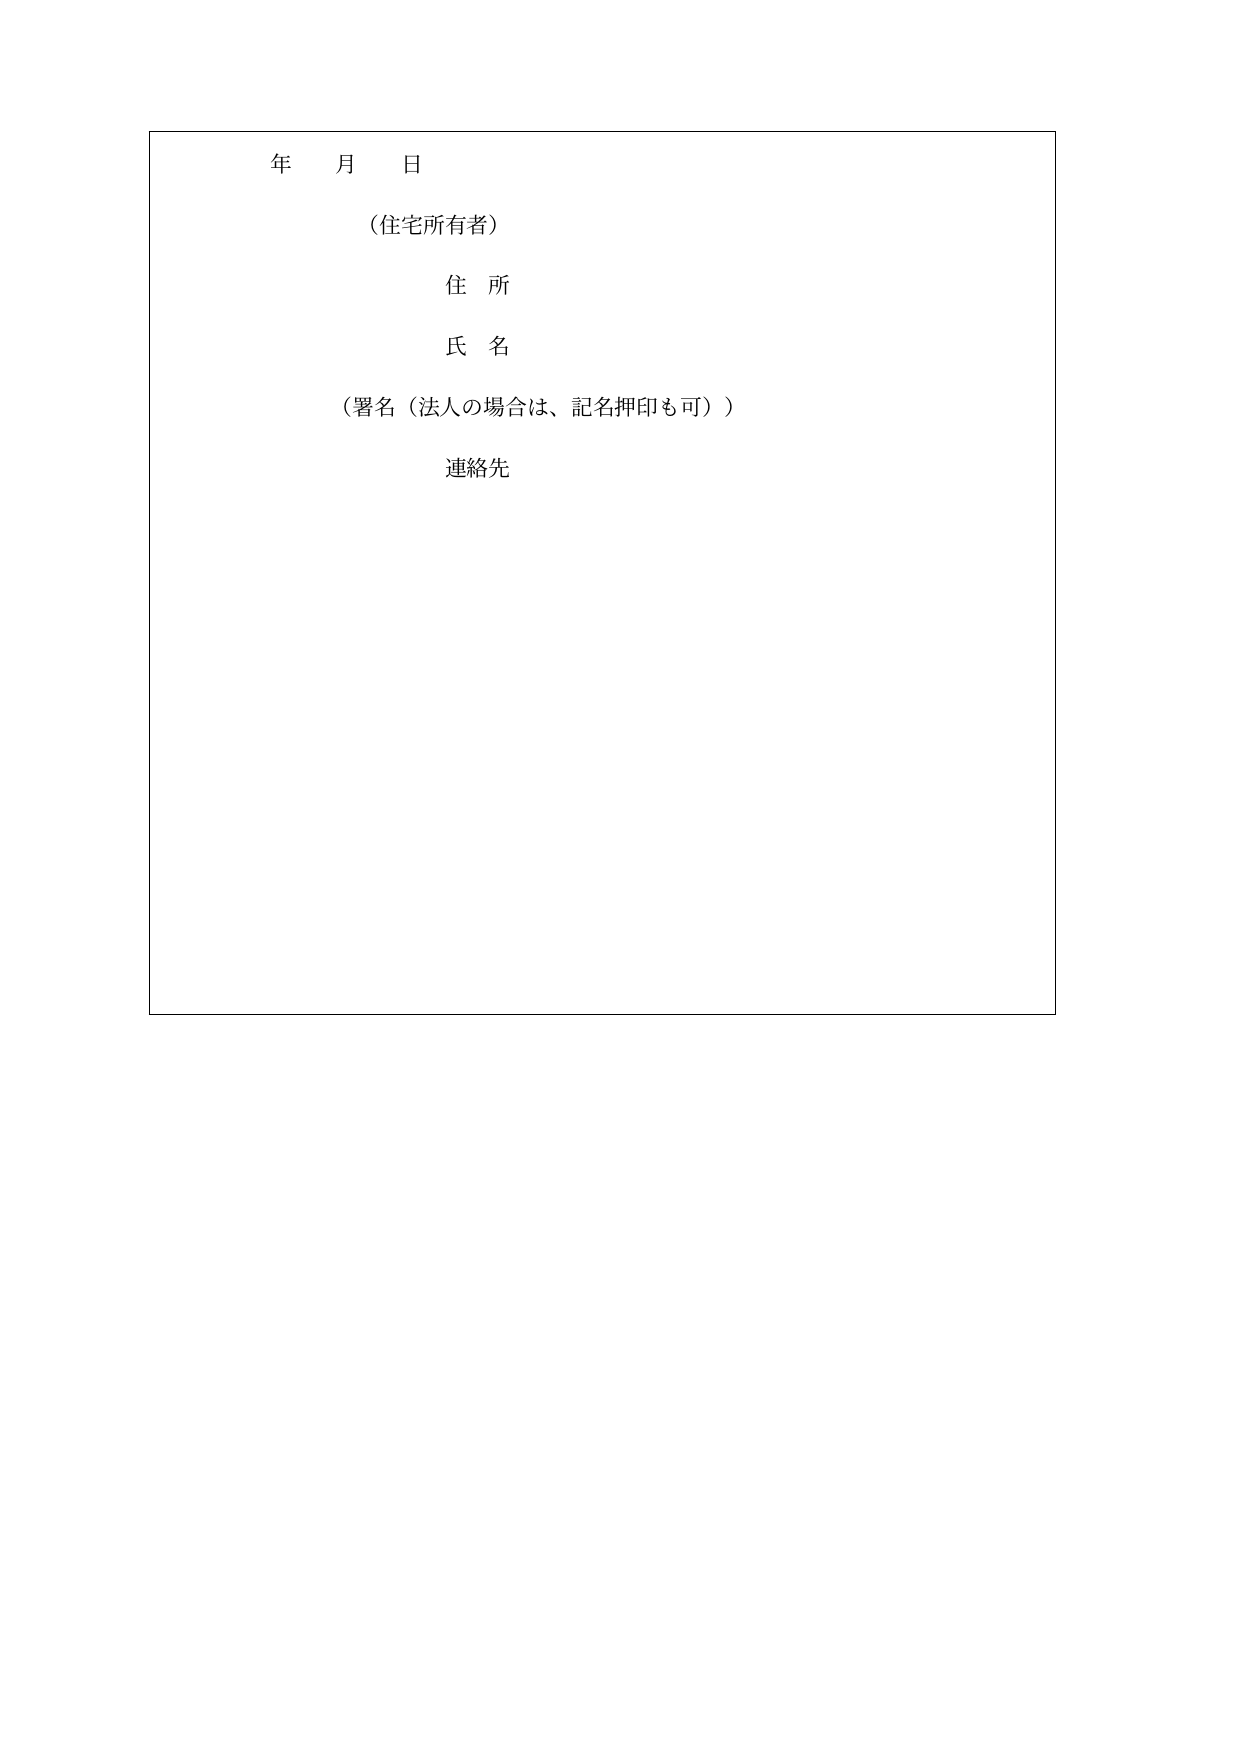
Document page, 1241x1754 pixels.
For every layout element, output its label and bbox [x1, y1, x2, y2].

table_header [150, 132, 1055, 1014]
